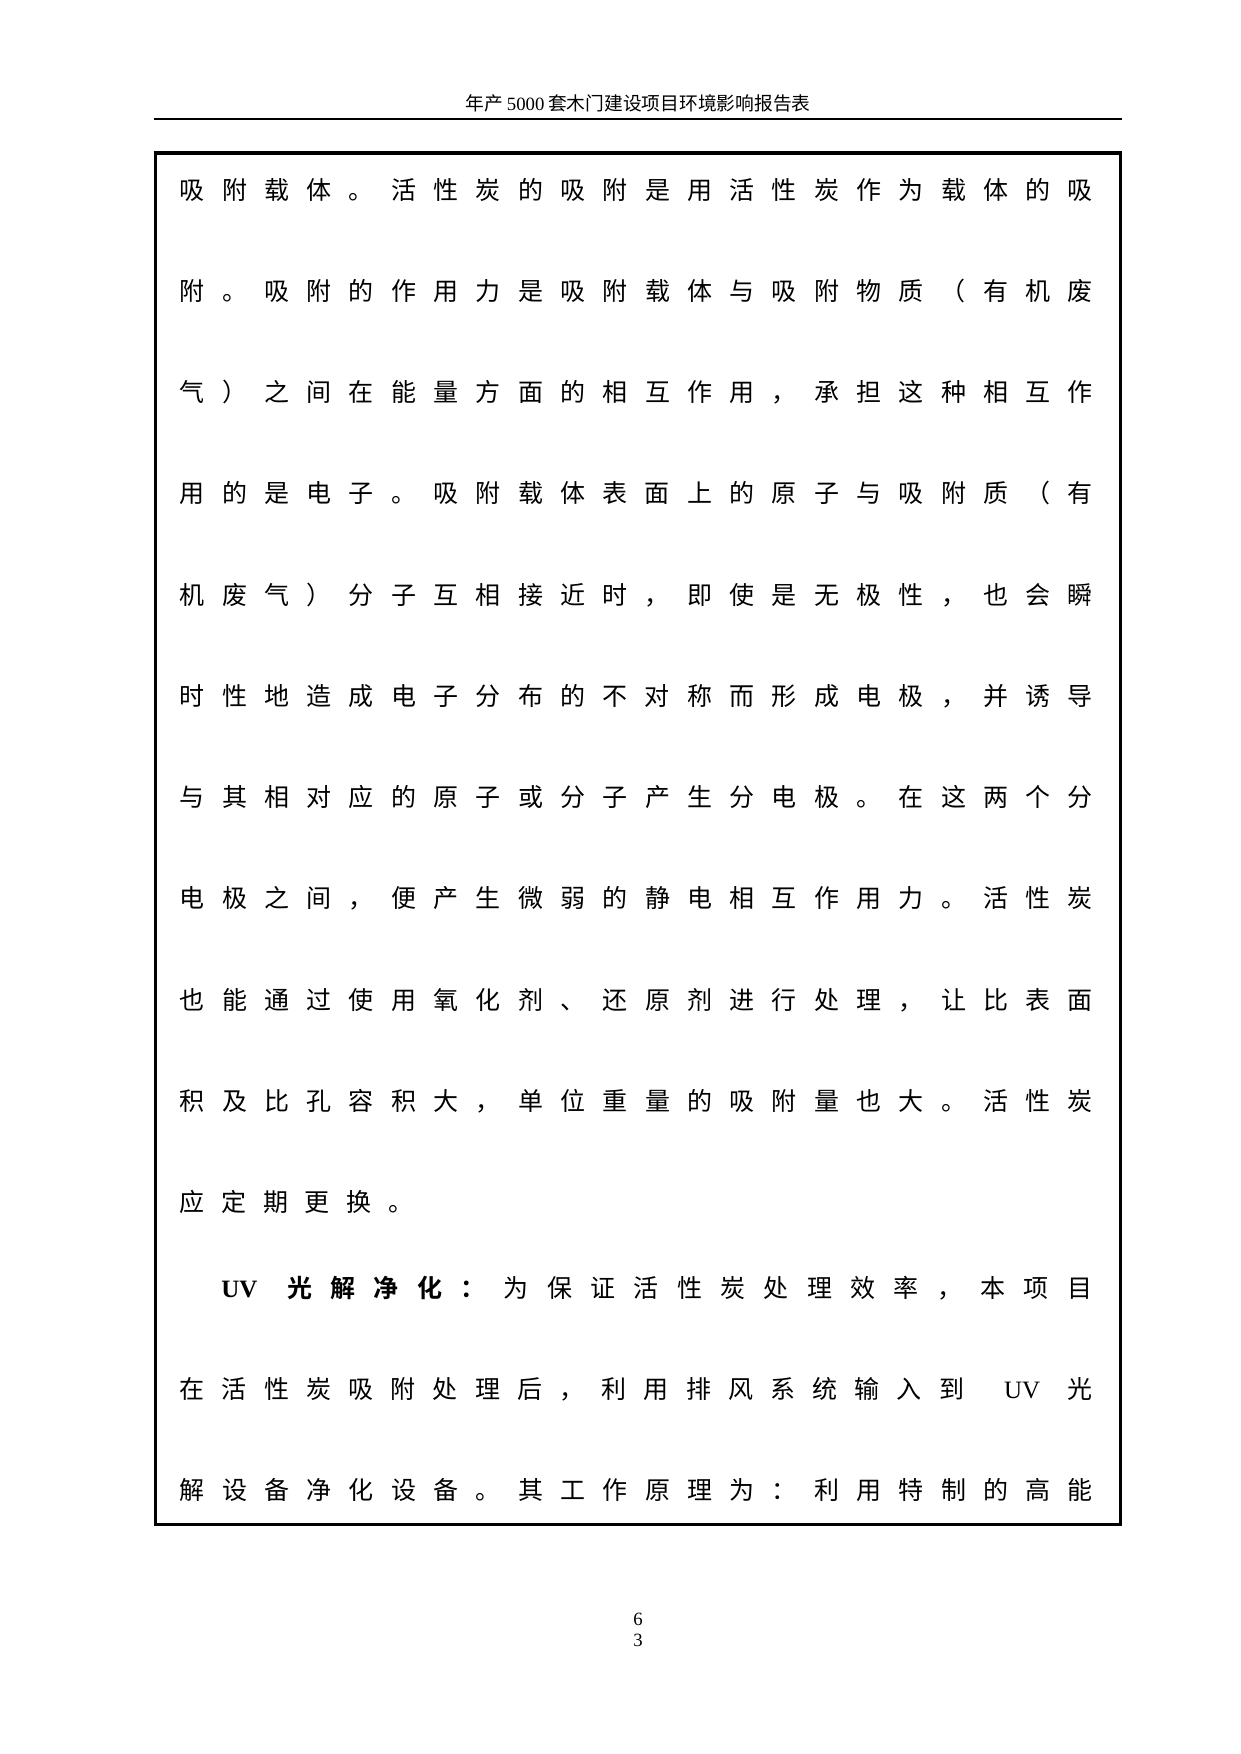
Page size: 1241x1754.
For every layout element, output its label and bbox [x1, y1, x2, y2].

table_header [157, 155, 1119, 1523]
